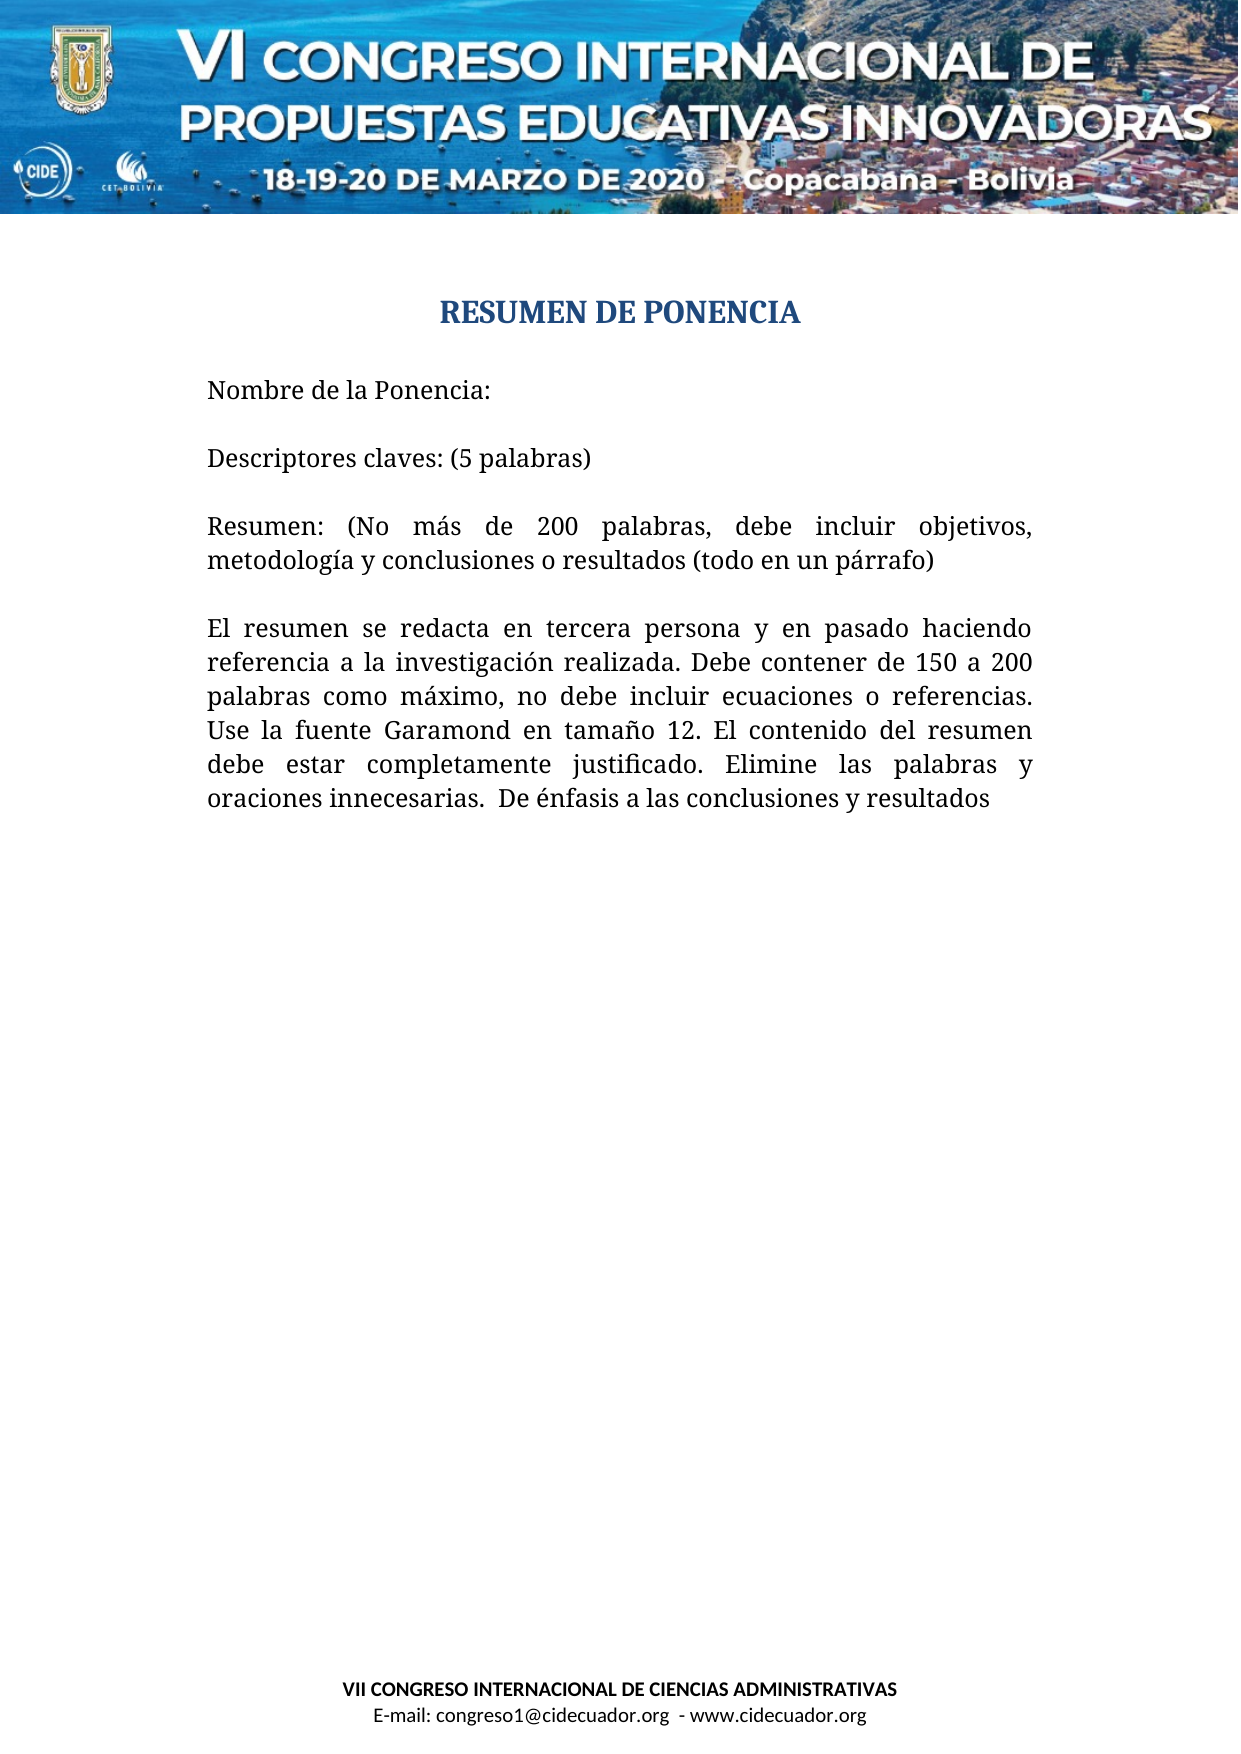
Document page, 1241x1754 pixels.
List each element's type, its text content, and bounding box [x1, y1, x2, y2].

picture [0, 0, 1238, 214]
text Descriptores claves: (5 palabras) [207, 440, 1033, 474]
text El resumen se redacta en tercera persona y en pasado haciendo referencia a la investigación realizada. Debe contener de 150 a 200 palabras como máximo, no debe incluir ecuaciones o referencias. Use la fuente Garamond en tamaño 12. El contenido del resumen debe estar completamente justificado. Elimine las palabras y oraciones innecesarias. De énfasis a las conclusiones y resultados [207, 611, 1033, 815]
text Nombre de la Ponencia: [207, 372, 1033, 406]
text Resumen: (No más de 200 palabras, debe incluir objetivos, metodología y conclusiones o resultados (todo en un párrafo) [207, 508, 1033, 577]
title RESUMEN DE PONENCIA [207, 294, 1033, 332]
